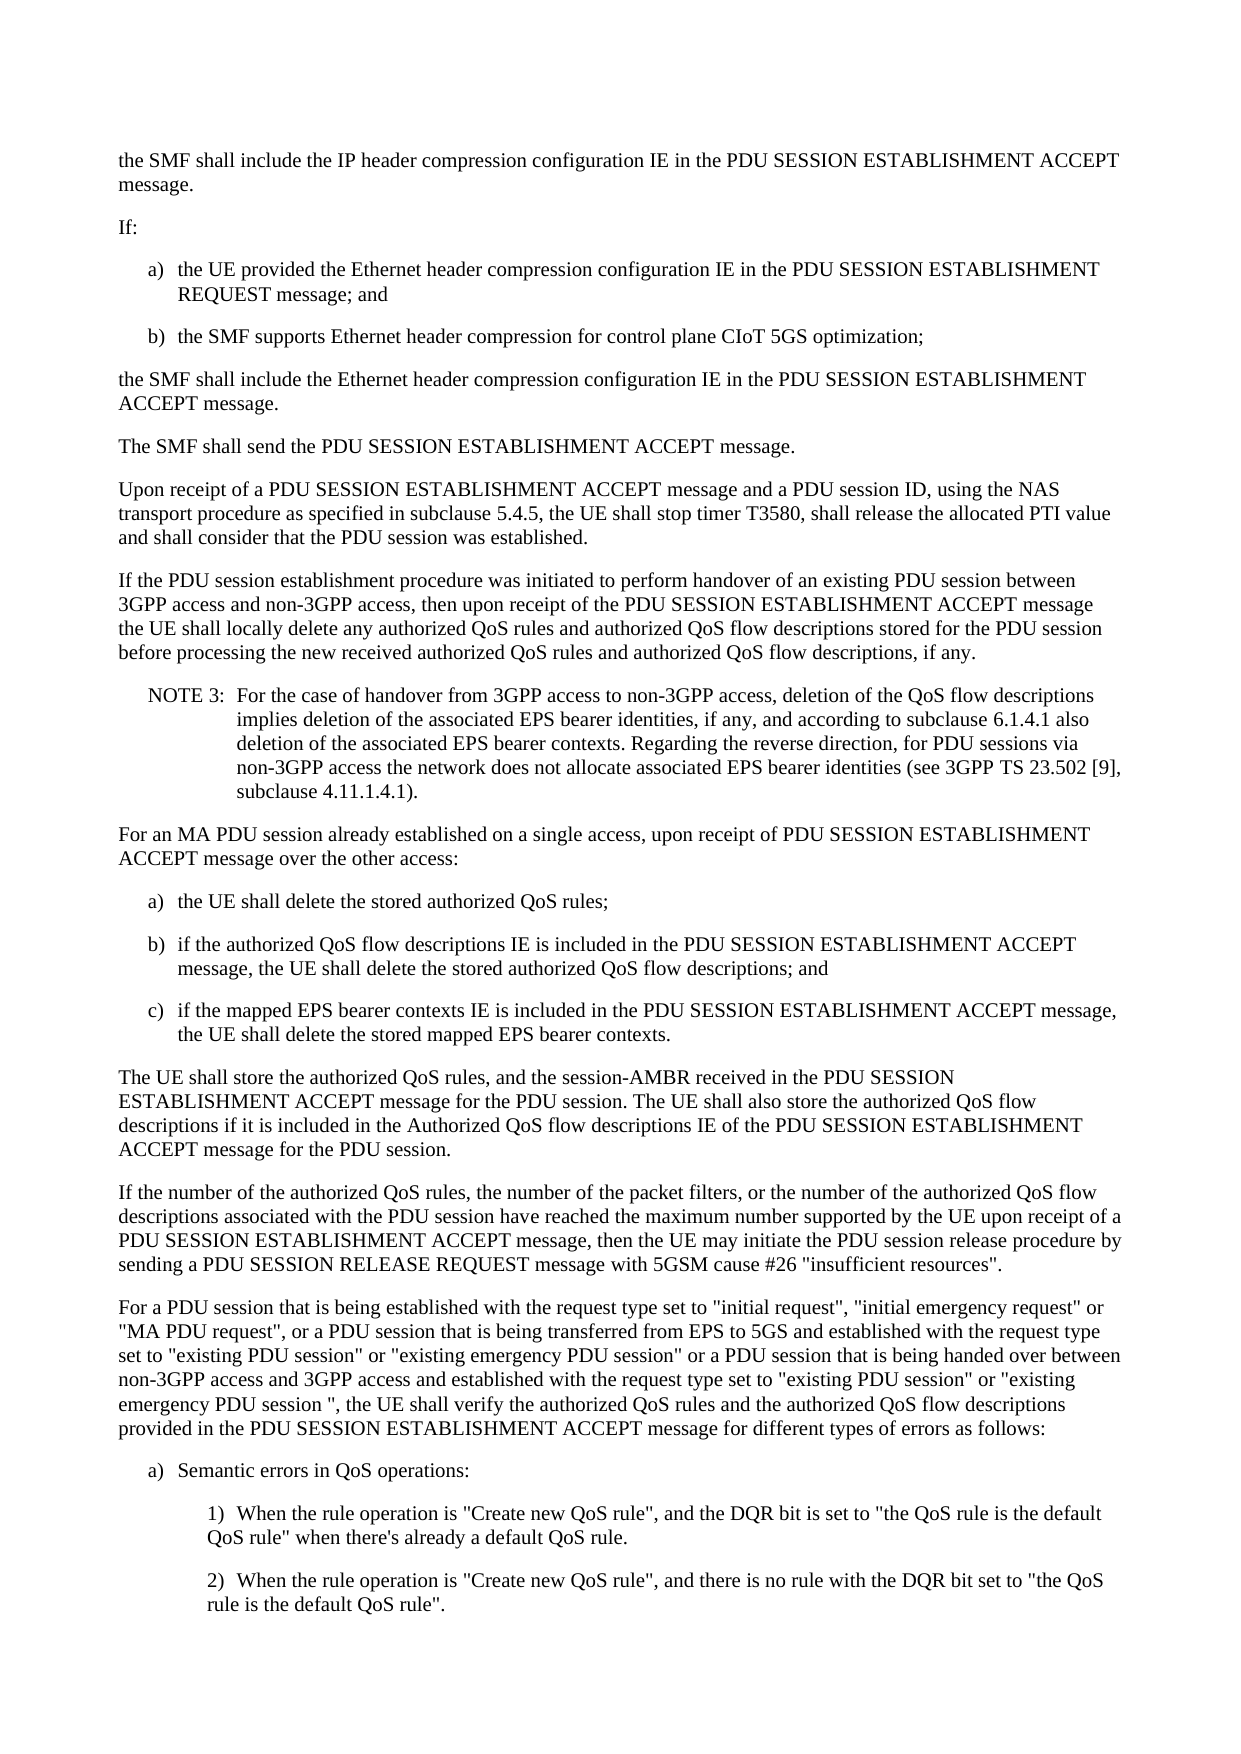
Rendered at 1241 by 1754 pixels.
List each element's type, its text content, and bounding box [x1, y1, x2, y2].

text The SMF shall send the PDU SESSION ESTABLISHMENT ACCEPT message. [118, 434, 1122, 458]
text the SMF shall include the IP header compression configuration IE in the PDU SESSION ESTABLISHMENT ACCEPT message. [118, 148, 1122, 196]
text 1) When the rule operation is "Create new QoS rule", and the DQR bit is set to "the QoS rule is the default QoS rule" when there's already a default QoS rule. [207, 1501, 1122, 1549]
text If the number of the authorized QoS rules, the number of the packet filters, or the number of the authorized QoS flow descriptions associated with the PDU session have reached the maximum number supported by the UE upon receipt of a PDU SESSION ESTABLISHMENT ACCEPT message, then the UE may initiate the PDU session release procedure by sending a PDU SESSION RELEASE REQUEST message with 5GSM cause #26 "insufficient resources". [118, 1180, 1122, 1276]
text a) the UE shall delete the stored authorized QoS rules; [148, 889, 1122, 913]
text b) the SMF supports Ethernet header compression for control plane CIoT 5GS optimization; [148, 324, 1122, 348]
text the SMF shall include the Ethernet header compression configuration IE in the PDU SESSION ESTABLISHMENT ACCEPT message. [118, 367, 1122, 415]
text NOTE 3: For the case of handover from 3GPP access to non-3GPP access, deletion of the QoS flow descriptions implies deletion of the associated EPS bearer identities, if any, and according to subclause 6.1.4.1 also deletion of the associated EPS bearer contexts. Regarding the reverse direction, for PDU sessions via non-3GPP access the network does not allocate associated EPS bearer identities (see 3GPP TS 23.502 [9], subclause 4.11.1.4.1). [148, 683, 1122, 803]
text Upon receipt of a PDU SESSION ESTABLISHMENT ACCEPT message and a PDU session ID, using the NAS transport procedure as specified in subclause 5.4.5, the UE shall stop timer T3580, shall release the allocated PTI value and shall consider that the PDU session was established. [118, 477, 1122, 549]
text For an MA PDU session already established on a single access, upon receipt of PDU SESSION ESTABLISHMENT ACCEPT message over the other access: [118, 822, 1122, 870]
text For a PDU session that is being established with the request type set to "initial request", "initial emergency request" or "MA PDU request", or a PDU session that is being transferred from EPS to 5GS and established with the request type set to "existing PDU session" or "existing emergency PDU session" or a PDU session that is being handed over between non-3GPP access and 3GPP access and established with the request type set to "existing PDU session" or "existing emergency PDU session ", the UE shall verify the authorized QoS rules and the authorized QoS flow descriptions provided in the PDU SESSION ESTABLISHMENT ACCEPT message for different types of errors as follows: [118, 1295, 1122, 1439]
text 2) When the rule operation is "Create new QoS rule", and there is no rule with the DQR bit set to "the QoS rule is the default QoS rule". [207, 1568, 1122, 1616]
text b) if the authorized QoS flow descriptions IE is included in the PDU SESSION ESTABLISHMENT ACCEPT message, the UE shall delete the stored authorized QoS flow descriptions; and [148, 931, 1122, 979]
text If the PDU session establishment procedure was initiated to perform handover of an existing PDU session between 3GPP access and non-3GPP access, then upon receipt of the PDU SESSION ESTABLISHMENT ACCEPT message the UE shall locally delete any authorized QoS rules and authorized QoS flow descriptions stored for the PDU session before processing the new received authorized QoS rules and authorized QoS flow descriptions, if any. [118, 568, 1122, 664]
text If: [118, 214, 1122, 239]
text a) Semantic errors in QoS operations: [148, 1458, 1122, 1482]
text a) the UE provided the Ethernet header compression configuration IE in the PDU SESSION ESTABLISHMENT REQUEST message; and [148, 257, 1122, 306]
text c) if the mapped EPS bearer contexts IE is included in the PDU SESSION ESTABLISHMENT ACCEPT message, the UE shall delete the stored mapped EPS bearer contexts. [148, 998, 1122, 1046]
text The UE shall store the authorized QoS rules, and the session-AMBR received in the PDU SESSION ESTABLISHMENT ACCEPT message for the PDU session. The UE shall also store the authorized QoS flow descriptions if it is included in the Authorized QoS flow descriptions IE of the PDU SESSION ESTABLISHMENT ACCEPT message for the PDU session. [118, 1065, 1122, 1161]
